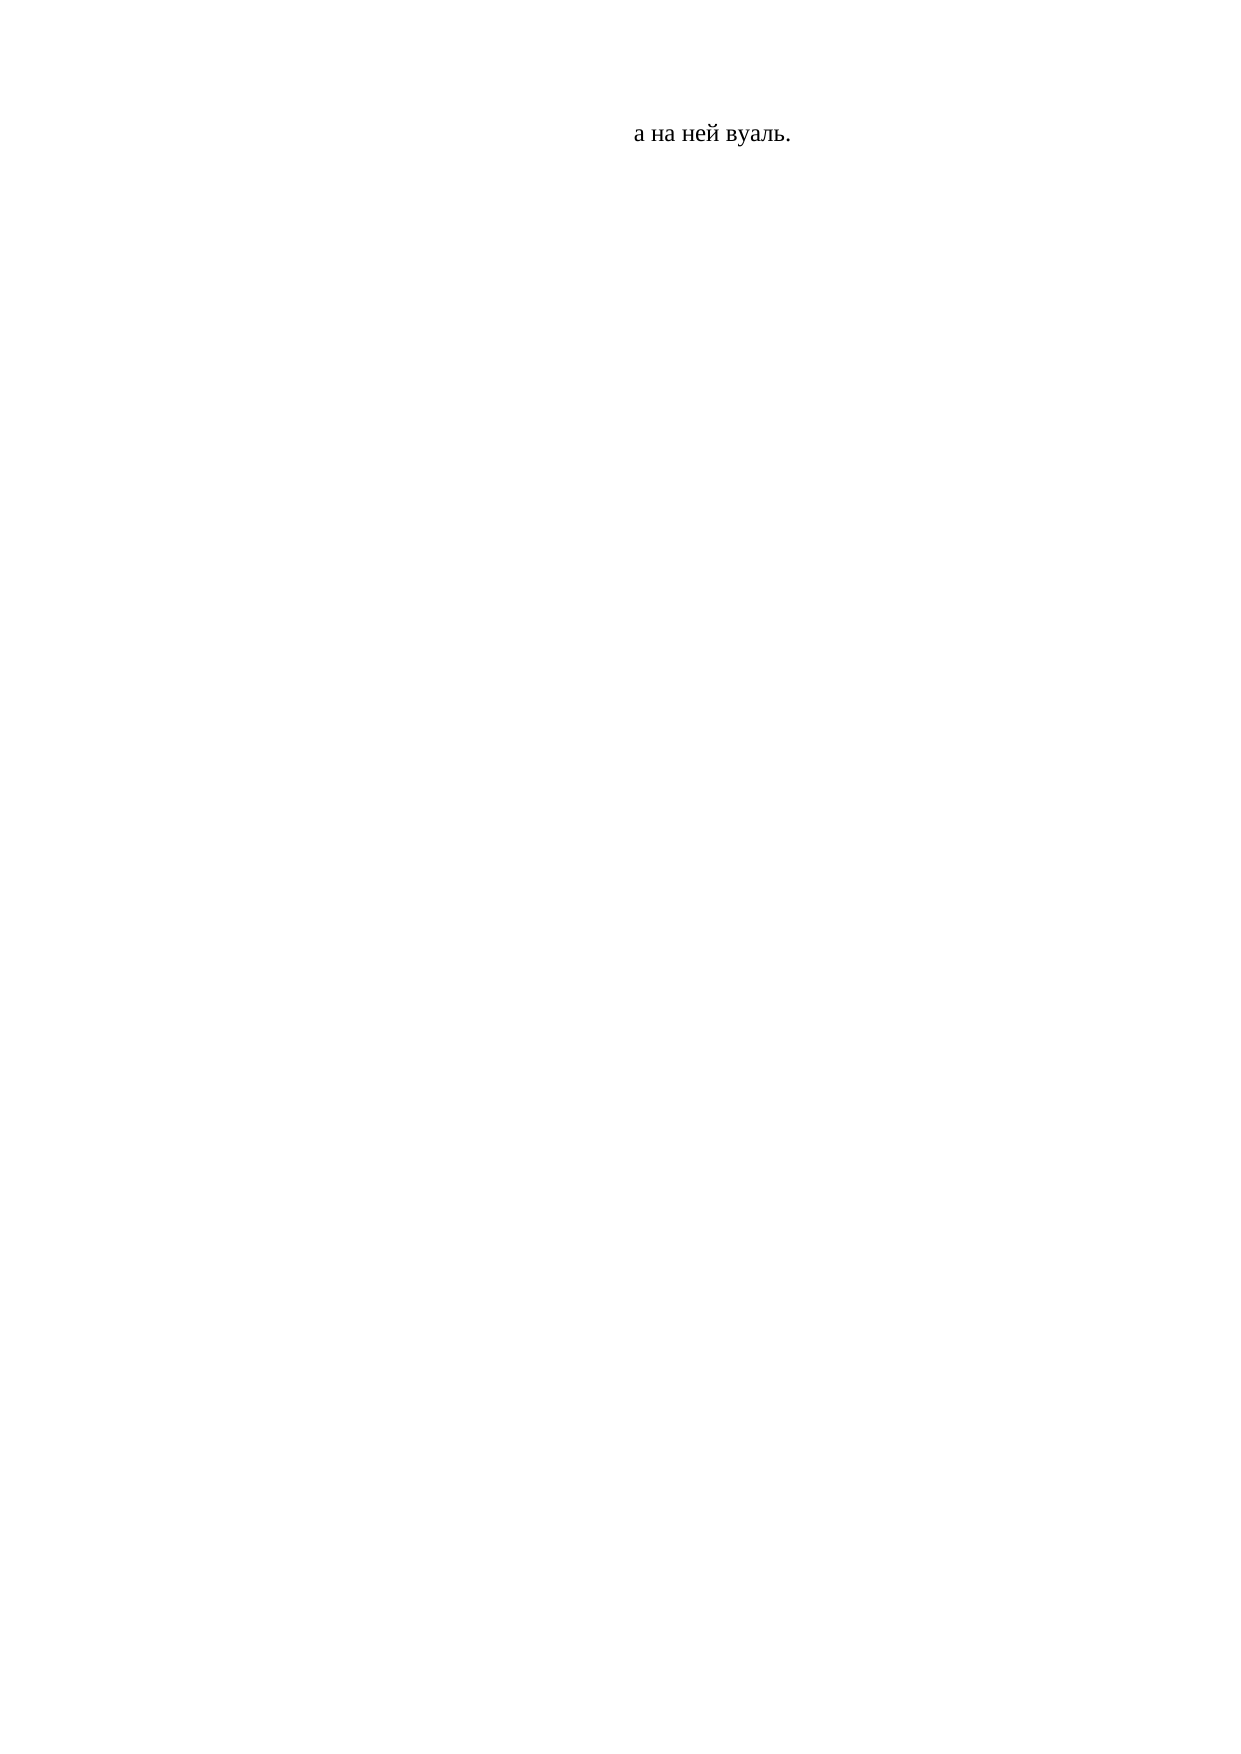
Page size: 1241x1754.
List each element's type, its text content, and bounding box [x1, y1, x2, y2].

text а на ней вуаль. [83, 118, 1152, 147]
